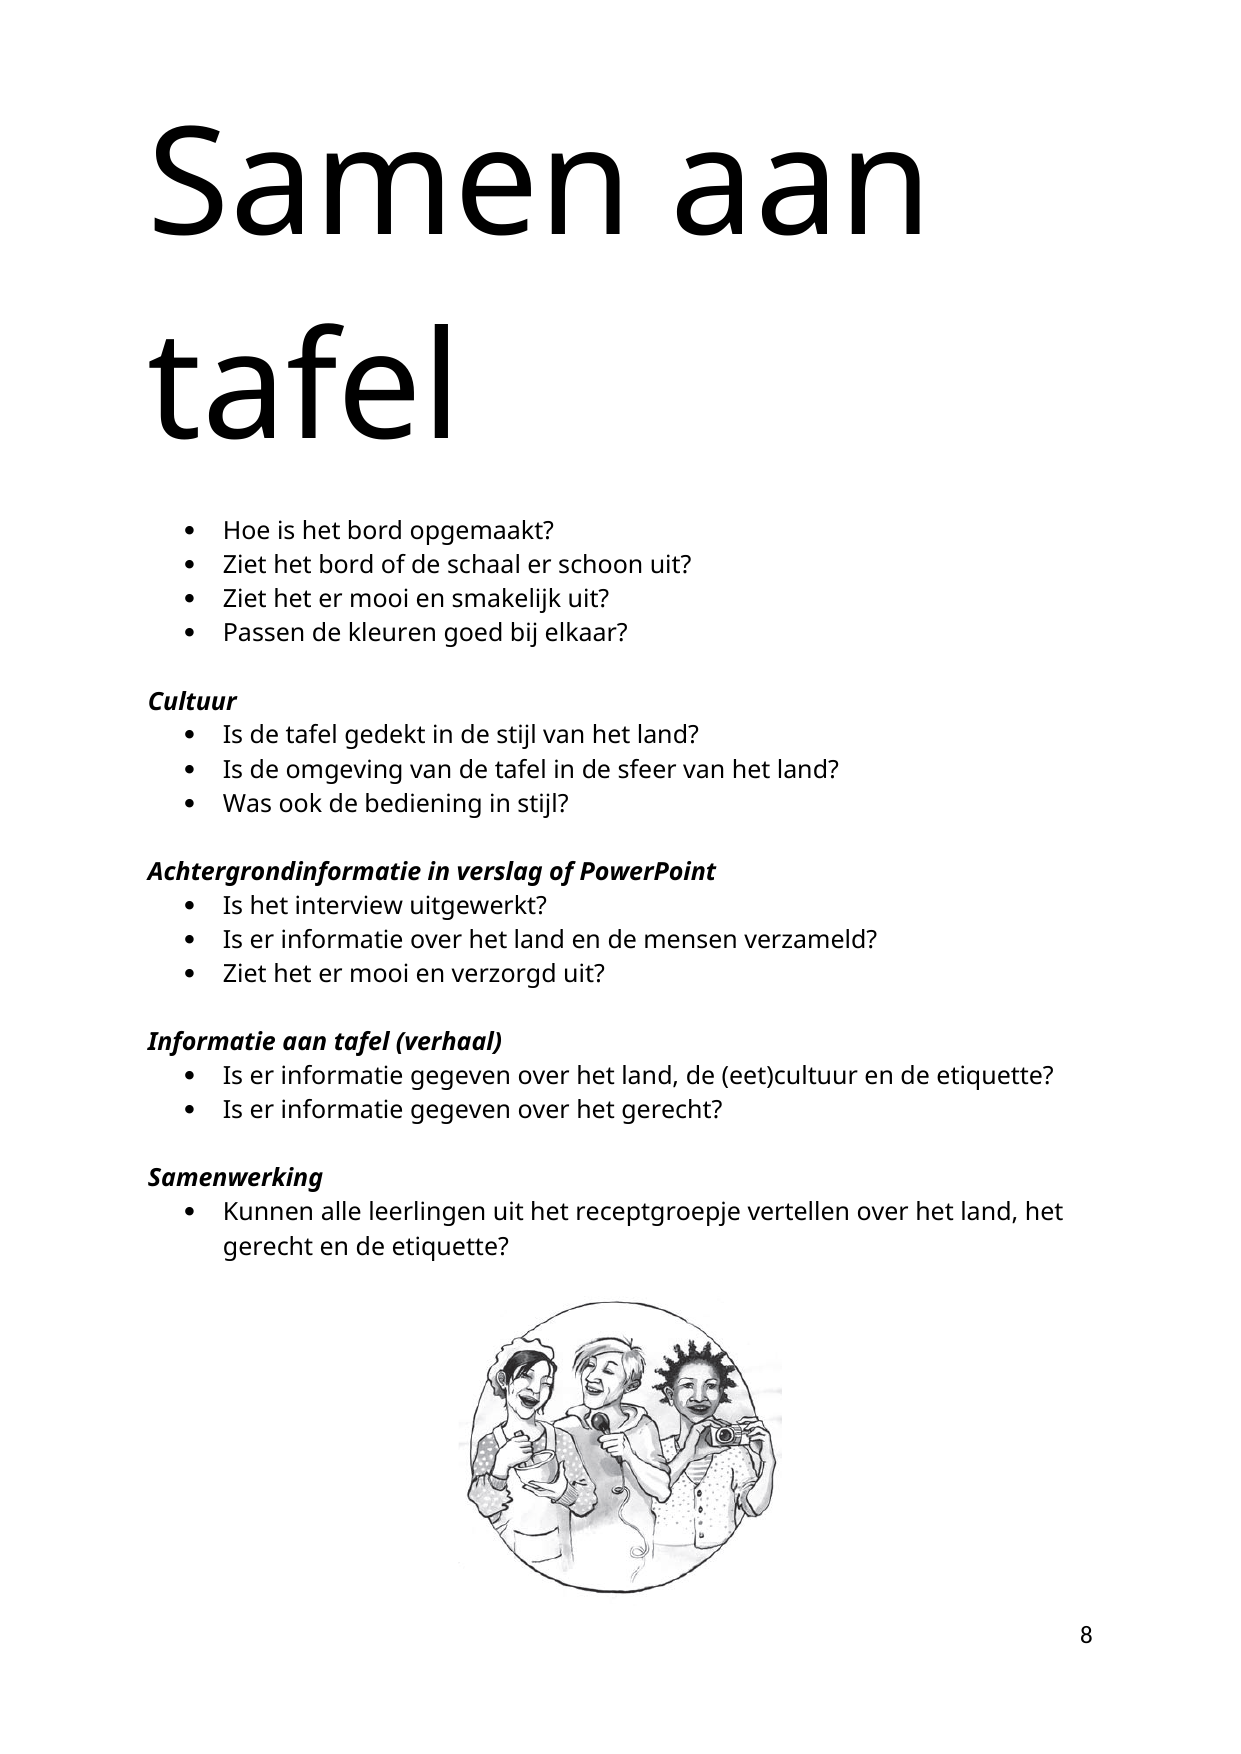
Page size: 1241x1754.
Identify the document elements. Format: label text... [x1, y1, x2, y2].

list Is er informatie over het land en de mensen verzameld? [185, 922, 1093, 956]
list Kunnen alle leerlingen uit het receptgroepje vertellen over het land, het gerecht en de etiquette? [185, 1194, 1093, 1262]
list Ziet het bord of de schaal er schoon uit? [185, 547, 1093, 581]
text Achtergrondinformatie in verslag of PowerPoint [148, 853, 1093, 887]
list Is er informatie gegeven over het gerecht? [185, 1092, 1093, 1126]
list Is de omgeving van de tafel in de sfeer van het land? [185, 751, 1093, 785]
list Is het interview uitgewerkt? [185, 887, 1093, 922]
list Was ook de bediening in stijl? [185, 785, 1093, 819]
list Ziet het er mooi en verzorgd uit? [185, 956, 1093, 990]
list Is de tafel gedekt in de stijl van het land? [185, 717, 1093, 751]
text Cultuur [148, 683, 1093, 717]
list Hoe is het bord opgemaakt? [185, 513, 1093, 547]
list Is er informatie gegeven over het land, de (eet)cultuur en de etiquette? [185, 1058, 1093, 1092]
text Samenwerking [148, 1160, 1093, 1194]
list Ziet het er mooi en smakelijk uit? [185, 581, 1093, 615]
list Passen de kleuren goed bij elkaar? [185, 615, 1093, 649]
text Informatie aan tafel (verhaal) [148, 1024, 1093, 1058]
